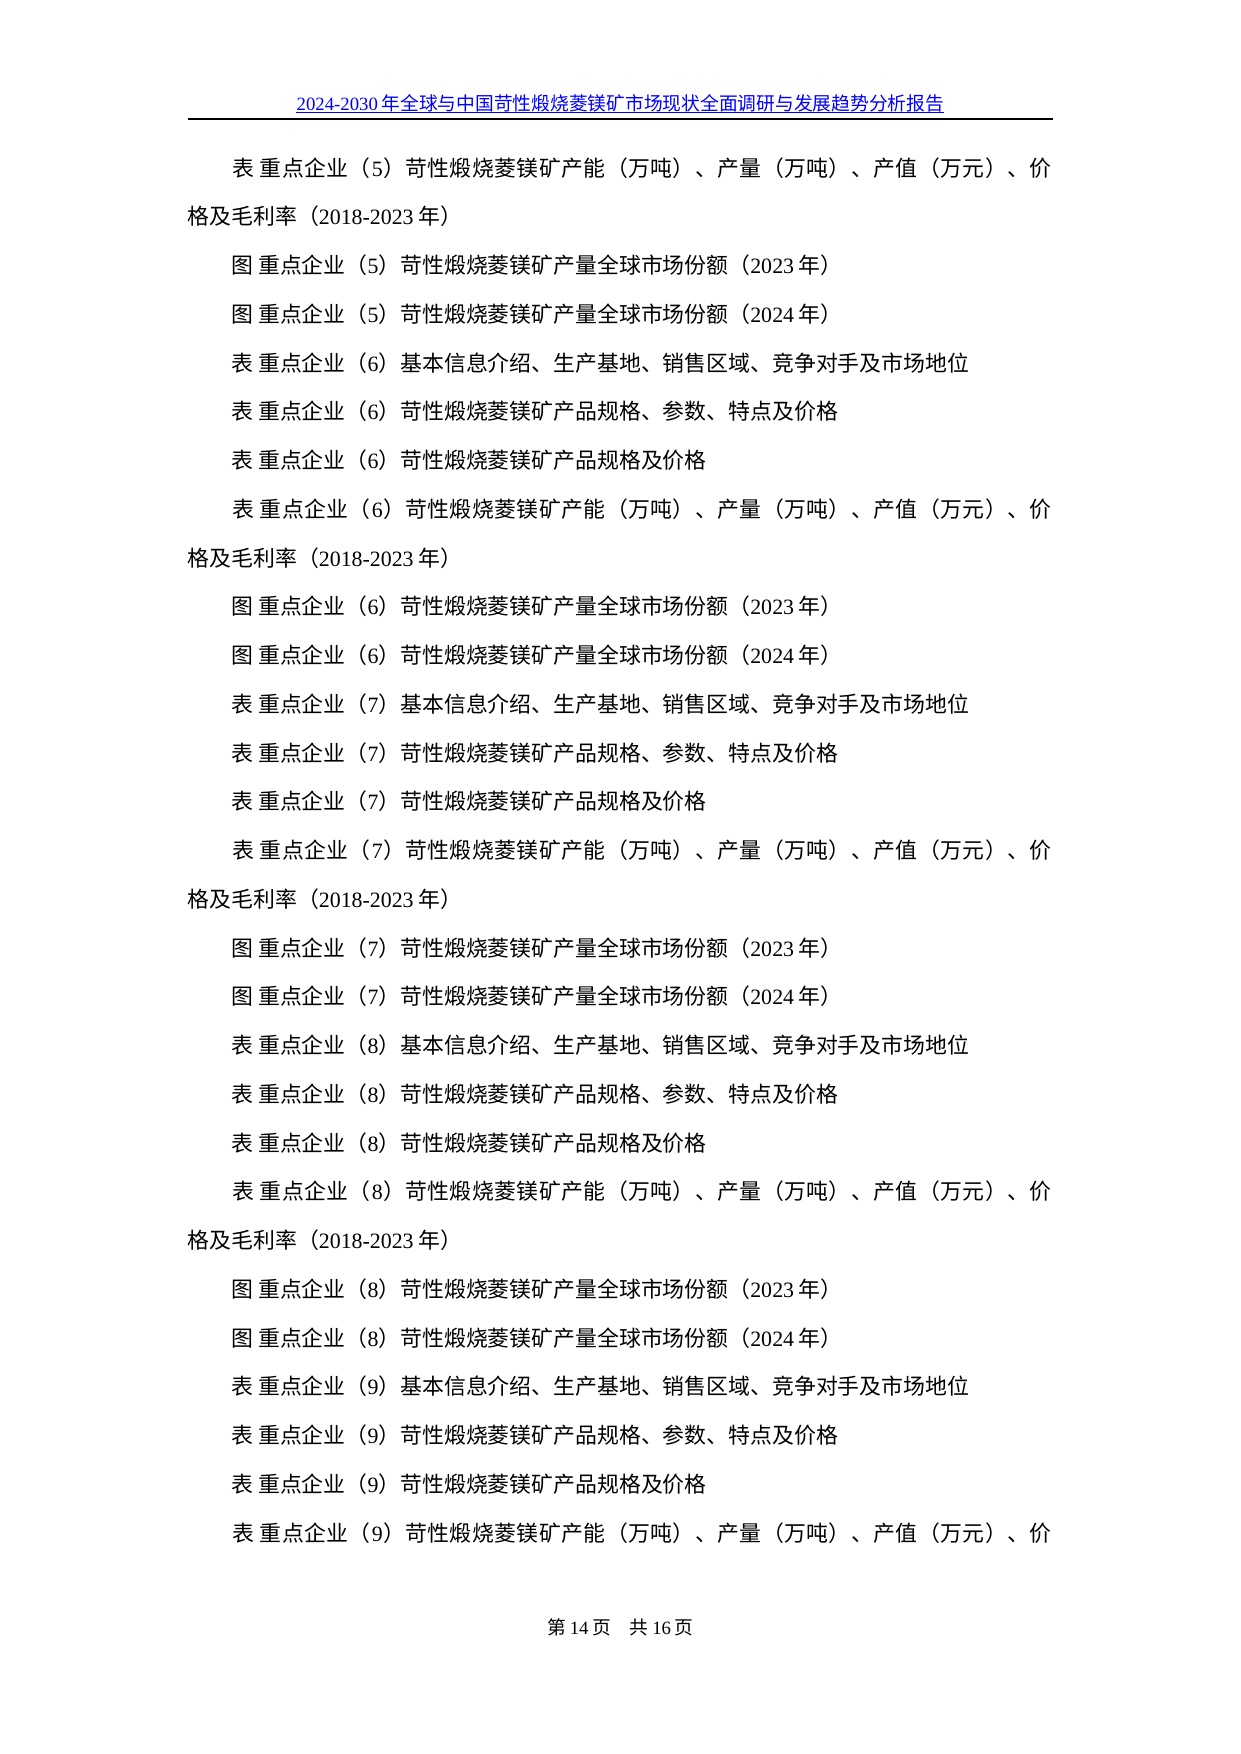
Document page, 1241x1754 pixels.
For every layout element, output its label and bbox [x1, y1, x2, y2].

text [187, 150, 1053, 1548]
